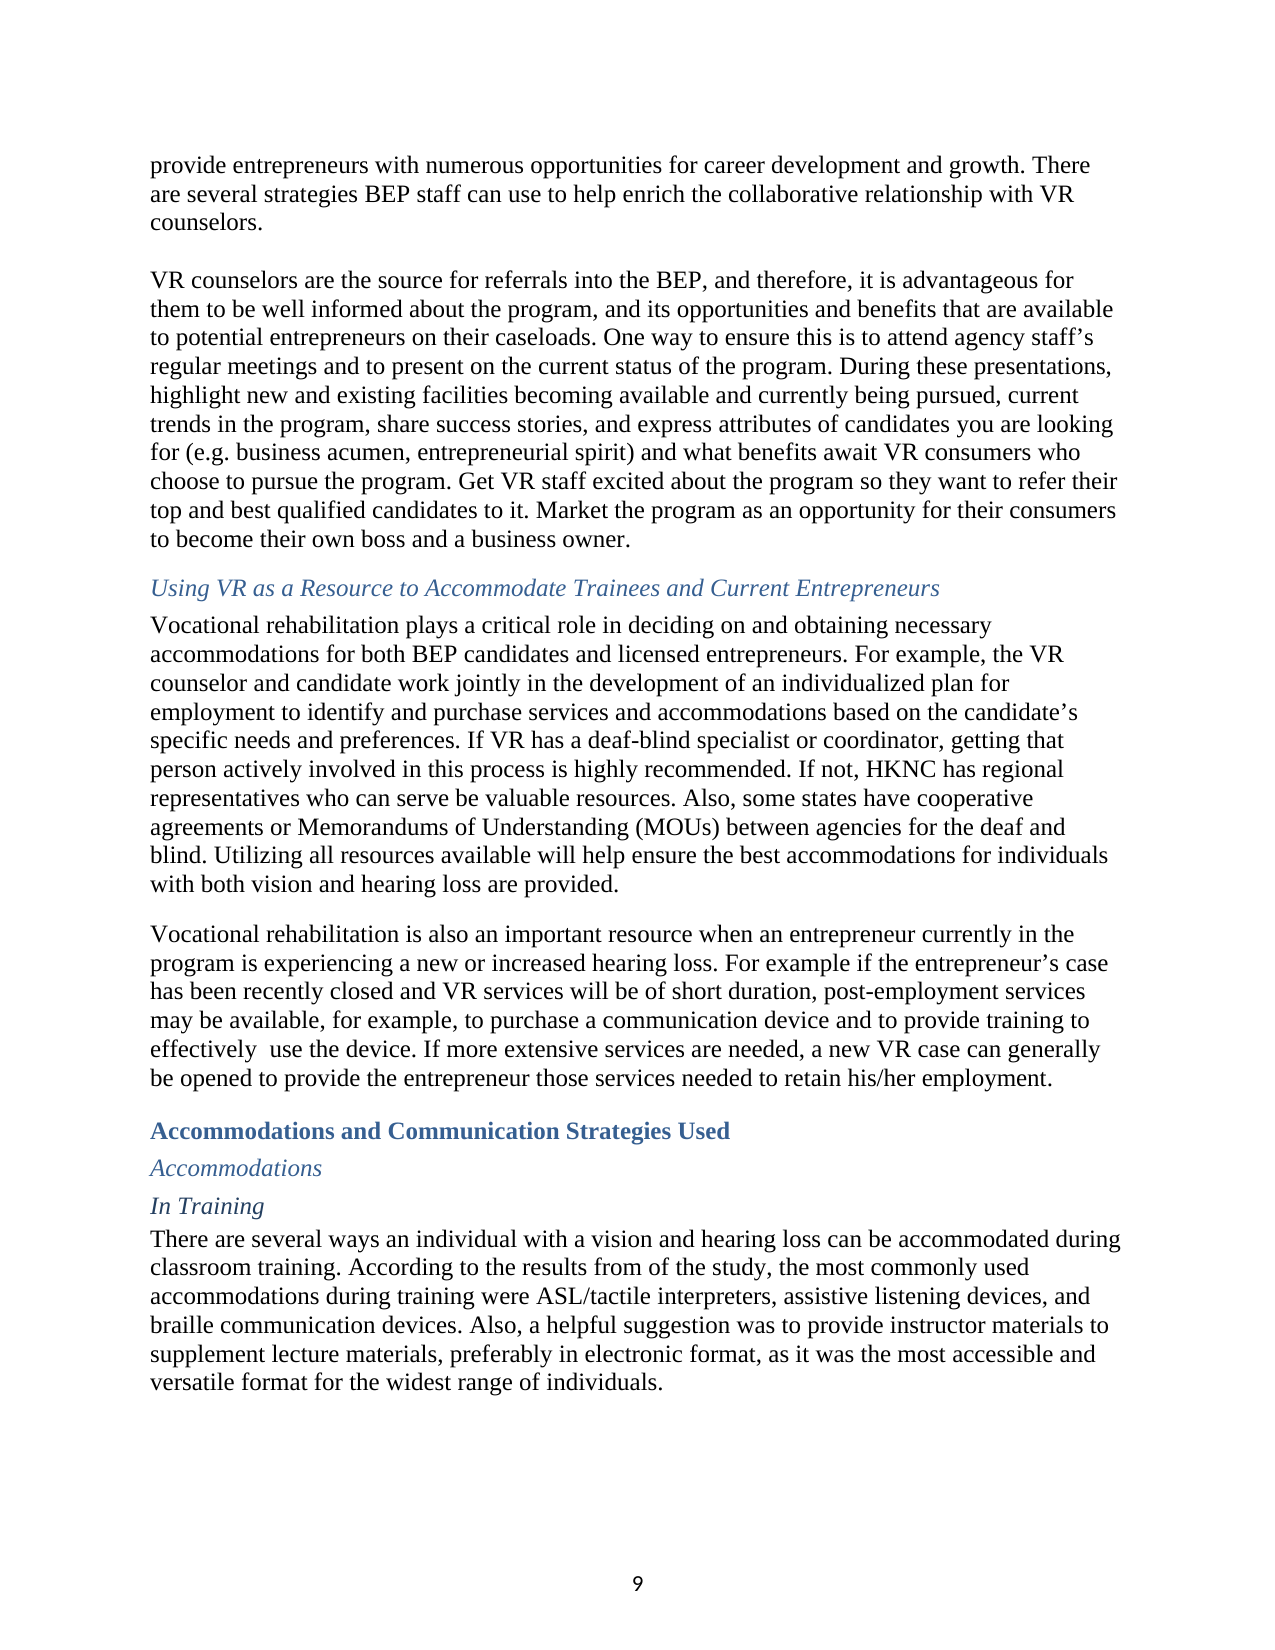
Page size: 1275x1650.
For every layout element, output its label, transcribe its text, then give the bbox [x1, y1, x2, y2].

subtitle In Training [150, 1191, 1125, 1219]
subtitle Accommodations and Communication Strategies Used [150, 1116, 1125, 1145]
subtitle Accommodations [150, 1153, 1125, 1182]
subtitle Using VR as a Resource to Accommodate Trainees and Current Entrepreneurs [150, 573, 1125, 602]
text Vocational rehabilitation is also an important resource when an entrepreneur currently in the program is experiencing a new or increased hearing loss. For example if the entrepreneur’s case has been recently closed and VR services will be of short duration, post-employment services may be available, for example, to purchase a communication device and to provide training to effectively use the device. If more extensive services are needed, a new VR case can generally be opened to provide the entrepreneur those services needed to retain his/her employment. [150, 919, 1125, 1091]
text Vocational rehabilitation plays a critical role in deciding on and obtaining necessary accommodations for both BEP candidates and licensed entrepreneurs. For example, the VR counselor and candidate work jointly in the development of an individualized plan for employment to identify and purchase services and accommodations based on the candidate’s specific needs and preferences. If VR has a deaf-blind specialist or coordinator, getting that person actively involved in this process is highly recommended. If not, HKNC has regional representatives who can serve be valuable resources. Also, some states have cooperative agreements or Memorandums of Understanding (MOUs) between agencies for the deaf and blind. Utilizing all resources available will help ensure the best accommodations for individuals with both vision and hearing loss are provided. [150, 611, 1125, 898]
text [150, 150, 1125, 236]
text There are several ways an individual with a vision and hearing loss can be accommodated during classroom training. According to the results from of the study, the most commonly used accommodations during training were ASL/tactile interpreters, assistive listening devices, and braille communication devices. Also, a helpful suggestion was to provide instructor materials to supplement lecture materials, preferably in electronic format, as it was the most accessible and versatile format for the widest range of individuals. [150, 1224, 1125, 1396]
text VR counselors are the source for referrals into the BEP, and therefore, it is advantageous for them to be well informed about the program, and its opportunities and benefits that are available to potential entrepreneurs on their caseloads. One way to ensure this is to attend agency staff’s regular meetings and to present on the current status of the program. During these presentations, highlight new and existing facilities becoming available and currently being pursued, current trends in the program, share success stories, and express attributes of candidates you are looking for (e.g. business acumen, entrepreneurial spirit) and what benefits await VR consumers who choose to pursue the program. Get VR staff excited about the program so they want to refer their top and best qualified candidates to it. Market the program as an opportunity for their consumers to become their own boss and a business owner. [150, 265, 1125, 552]
